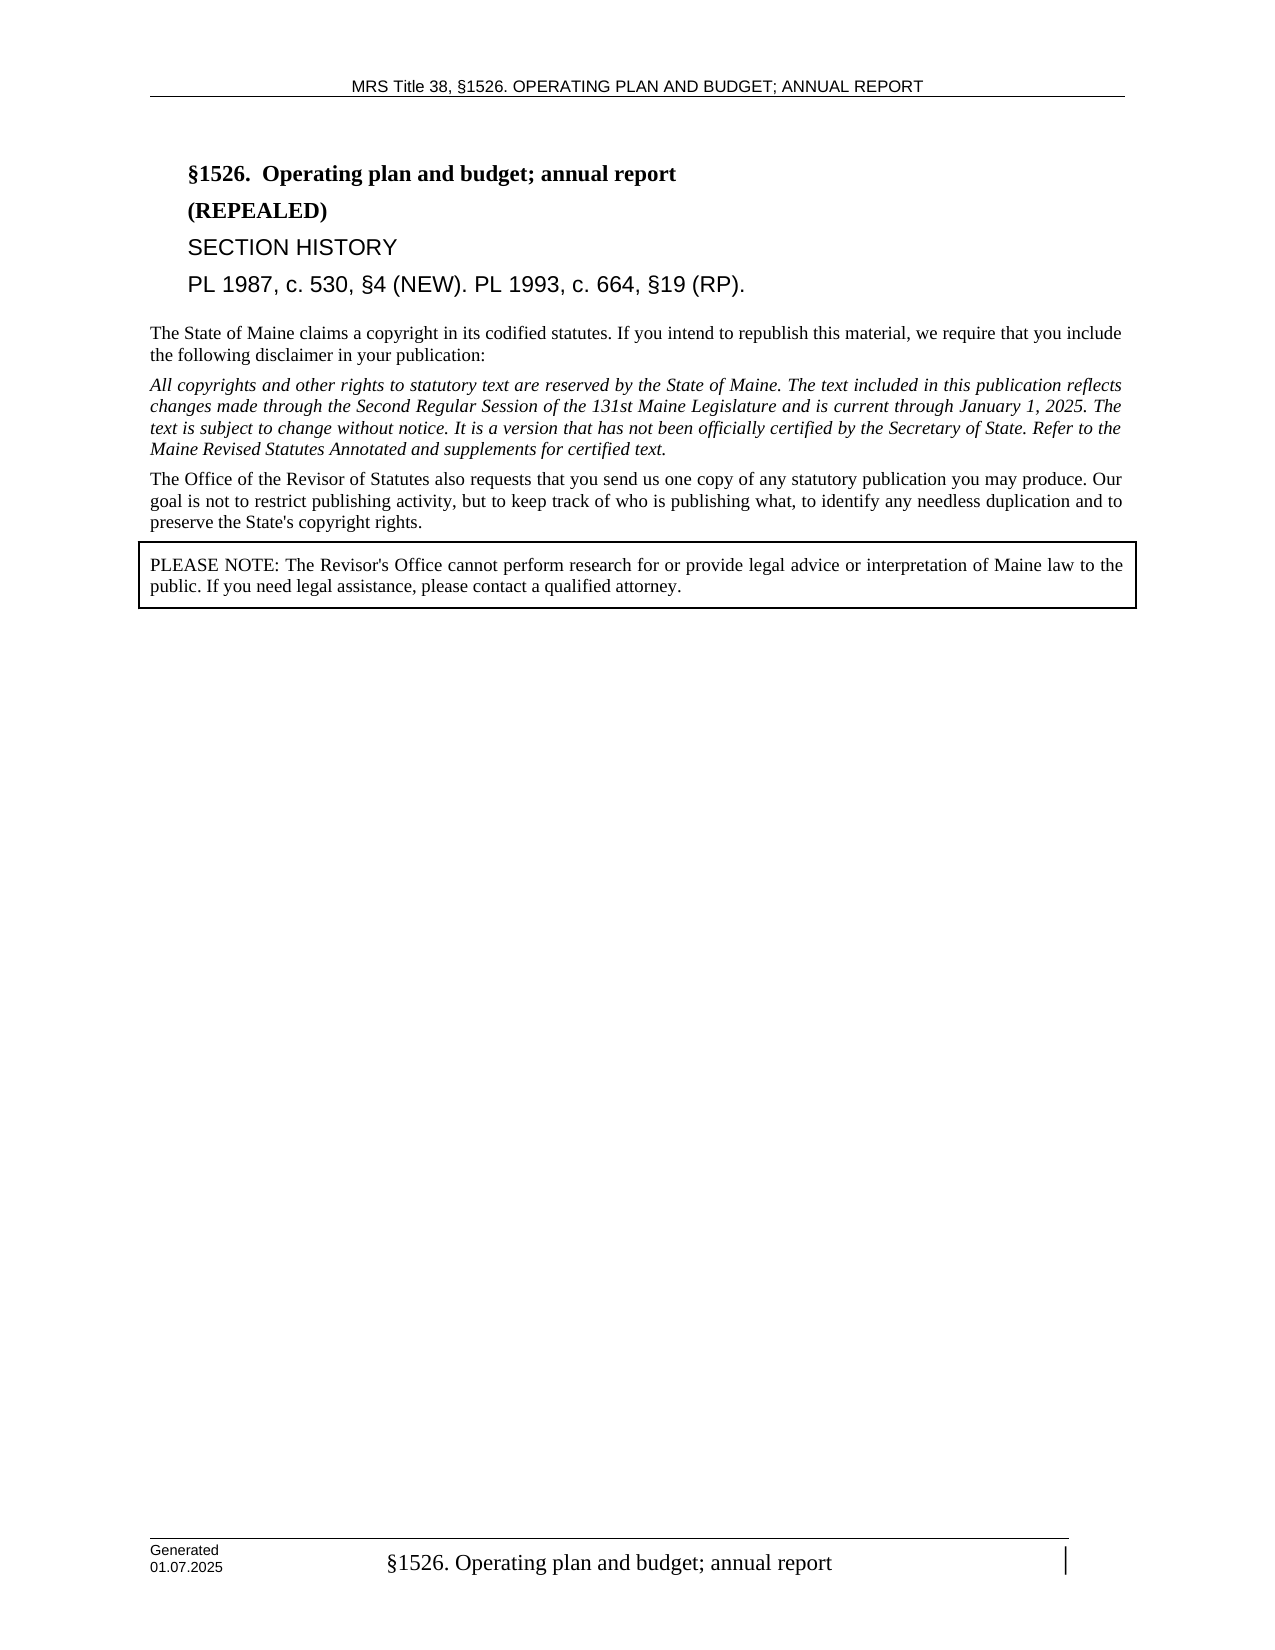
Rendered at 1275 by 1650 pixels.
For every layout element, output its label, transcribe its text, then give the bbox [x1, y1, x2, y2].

text SECTION HISTORY [187, 234, 1125, 260]
text The State of Maine claims a copyright in its codified statutes. If you intend to republish this material, we require that you include the following disclaimer in your publication: [150, 322, 1125, 365]
text All copyrights and other rights to statutory text are reserved by the State of Maine. The text included in this publication reflects changes made through the Second Regular Session of the 131st Maine Legislature and is current through January 1, 2025 . The text is subject to change without notice. It is a version that has not been officially certified by the Secretary of State. Refer to the Maine Revised Statutes Annotated and supplements for certified text. [150, 373, 1125, 460]
text PL 1987, c. 530, §4 (NEW). PL 1993, c. 664, §19 (RP). [187, 271, 1125, 297]
text §1526. Operating plan and budget; annual report [187, 160, 1125, 187]
text PLEASE NOTE: The Revisor's Office cannot perform research for or provide legal advice or interpretation of Maine law to the public. If you need legal assistance, please contact a qualified attorney. [140, 543, 1135, 607]
text The Office of the Revisor of Statutes also requests that you send us one copy of any statutory publication you may produce. Our goal is not to restrict publishing activity, but to keep track of who is publishing what, to identify any needless duplication and to preserve the State's copyright rights. [150, 468, 1125, 533]
text (REPEALED) [187, 197, 1125, 223]
